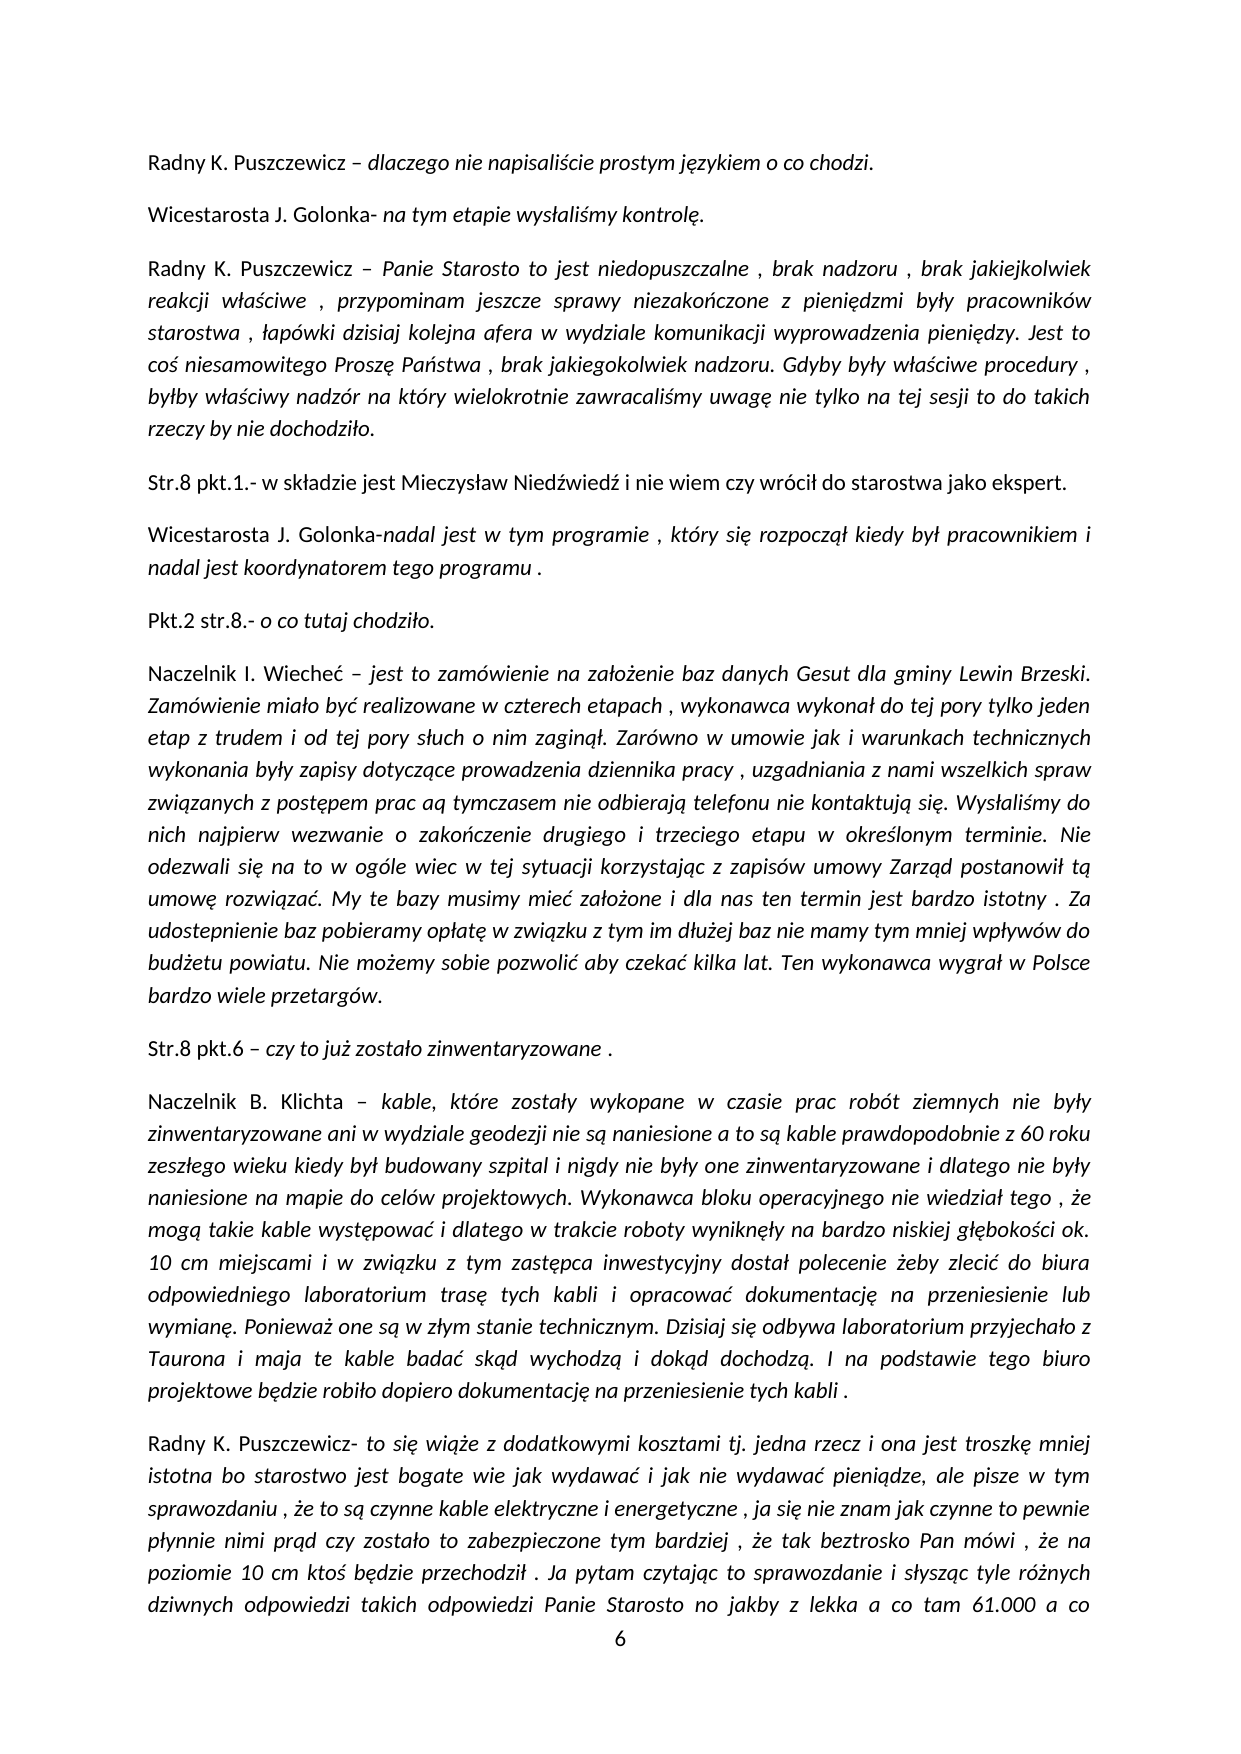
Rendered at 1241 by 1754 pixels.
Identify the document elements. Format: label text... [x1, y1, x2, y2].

text Str.8 pkt.1.- w składzie jest Mieczysław Niedźwiedź i nie wiem czy wrócił do starostwa jako ekspert. [148, 468, 1093, 496]
text Naczelnik B. Klichta – kable, które zostały wykopane w czasie prac robót ziemnych nie były zinwentaryzowane ani w wydziale geodezji nie są naniesione a to są kable prawdopodobnie z 60 roku zeszłego wieku kiedy był budowany szpital i nigdy nie były one zinwentaryzowane i dlatego nie były naniesione na mapie do celów projektowych. Wykonawca bloku operacyjnego nie wiedział tego , że mogą takie kable występować i dlatego w trakcie roboty wyniknęły na bardzo niskiej głębokości ok. 10 cm miejscami i w związku z tym zastępca inwestycyjny dostał polecenie żeby zlecić do biura odpowiedniego laboratorium trasę tych kabli i opracować dokumentację na przeniesienie lub wymianę. Ponieważ one są w złym stanie technicznym. Dzisiaj się odbywa laboratorium przyjechało z Taurona i maja te kable badać skąd wychodzą i dokąd dochodzą. I na podstawie tego biuro projektowe będzie robiło dopiero dokumentację na przeniesienie tych kabli . [148, 1087, 1093, 1404]
text Radny K. Puszczewicz – dlaczego nie napisaliście prostym językiem o co chodzi. [148, 148, 1093, 176]
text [148, 1429, 1093, 1618]
text Wicestarosta J. Golonka- na tym etapie wysłaliśmy kontrolę. [148, 201, 1093, 229]
text Naczelnik I. Wiecheć – jest to zamówienie na założenie baz danych Gesut dla gminy Lewin Brzeski. Zamówienie miało być realizowane w czterech etapach , wykonawca wykonał do tej pory tylko jeden etap z trudem i od tej pory słuch o nim zaginął. Zarówno w umowie jak i warunkach technicznych wykonania były zapisy dotyczące prowadzenia dziennika pracy , uzgadniania z nami wszelkich spraw związanych z postępem prac aq tymczasem nie odbierają telefonu nie kontaktują się. Wysłaliśmy do nich najpierw wezwanie o zakończenie drugiego i trzeciego etapu w określonym terminie. Nie odezwali się na to w ogóle wiec w tej sytuacji korzystając z zapisów umowy Zarząd postanowił tą umowę rozwiązać. My te bazy musimy mieć założone i dla nas ten termin jest bardzo istotny . Za udostepnienie baz pobieramy opłatę w związku z tym im dłużej baz nie mamy tym mniej wpływów do budżetu powiatu. Nie możemy sobie pozwolić aby czekać kilka lat. Ten wykonawca wygrał w Polsce bardzo wiele przetargów. [148, 659, 1093, 1009]
text Str.8 pkt.6 – czy to już zostało zinwentaryzowane . [148, 1034, 1093, 1062]
text Pkt.2 str.8.- o co tutaj chodziło. [148, 606, 1093, 634]
text Wicestarosta J. Golonka-nadal jest w tym programie , który się rozpoczął kiedy był pracownikiem i nadal jest koordynatorem tego programu . [148, 521, 1093, 581]
text Radny K. Puszczewicz – Panie Starosto to jest niedopuszczalne , brak nadzoru , brak jakiejkolwiek reakcji właściwe , przypominam jeszcze sprawy niezakończone z pieniędzmi były pracowników starostwa , łapówki dzisiaj kolejna afera w wydziale komunikacji wyprowadzenia pieniędzy. Jest to coś niesamowitego Proszę Państwa , brak jakiegokolwiek nadzoru. Gdyby były właściwe procedury , byłby właściwy nadzór na który wielokrotnie zawracaliśmy uwagę nie tylko na tej sesji to do takich rzeczy by nie dochodziło. [148, 254, 1093, 443]
